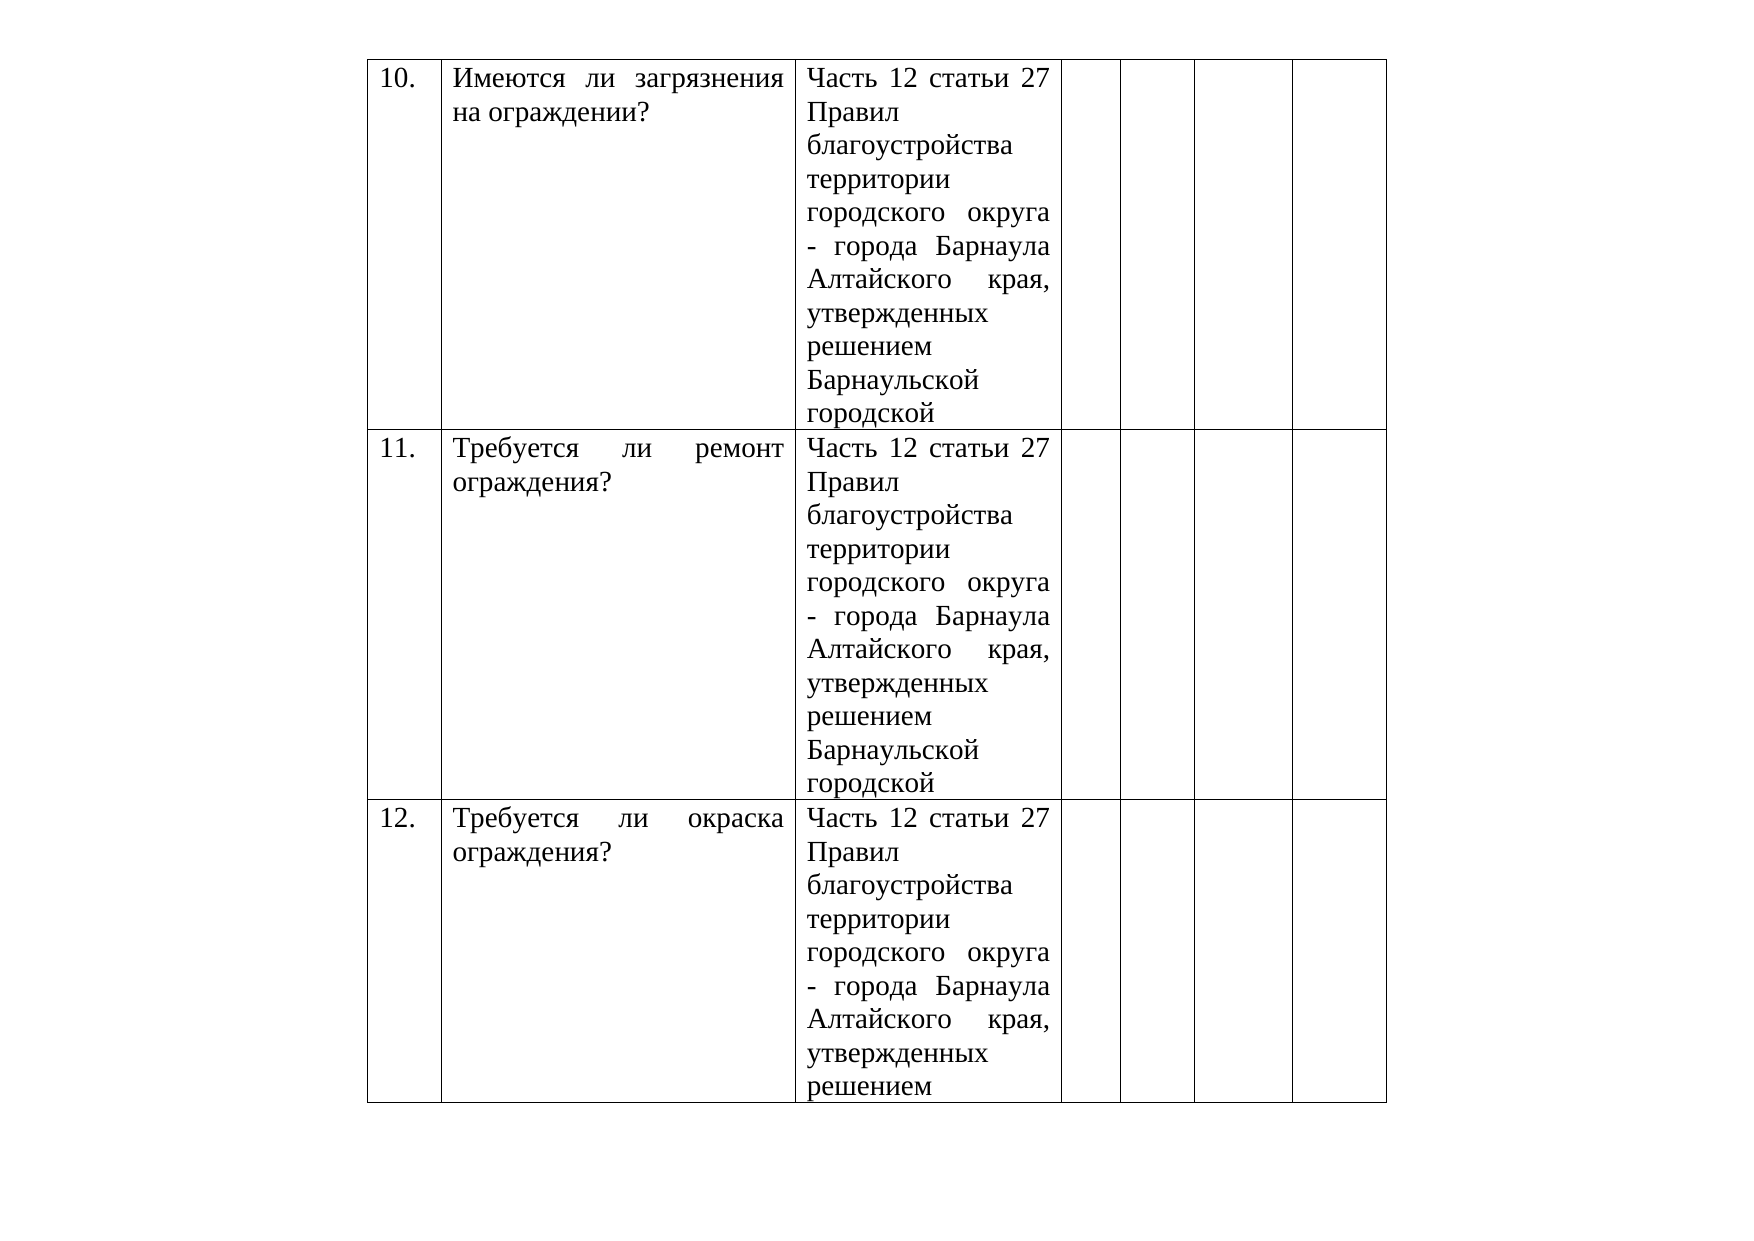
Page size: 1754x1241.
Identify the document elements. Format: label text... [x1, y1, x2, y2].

table_cell [1293, 60, 1386, 429]
table_cell [1062, 60, 1120, 429]
table_cell [1121, 60, 1194, 429]
table_cell [1293, 430, 1386, 799]
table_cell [442, 800, 795, 1102]
table_cell [1121, 800, 1194, 1102]
table_cell Имеются ли загрязнения на ограждении? [442, 60, 795, 429]
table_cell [796, 800, 1061, 1102]
table_cell [1195, 800, 1292, 1102]
table_cell 11. [368, 430, 441, 799]
table_cell [1195, 430, 1292, 799]
table_cell 12. [368, 800, 441, 1102]
table_cell Требуется ли ремонт ограждения? [442, 430, 795, 799]
table_cell [1062, 800, 1120, 1102]
table_cell [1293, 800, 1386, 1102]
table_cell [1195, 60, 1292, 429]
table_cell 10. [368, 60, 441, 429]
table_cell [1062, 430, 1120, 799]
table_cell [1121, 430, 1194, 799]
